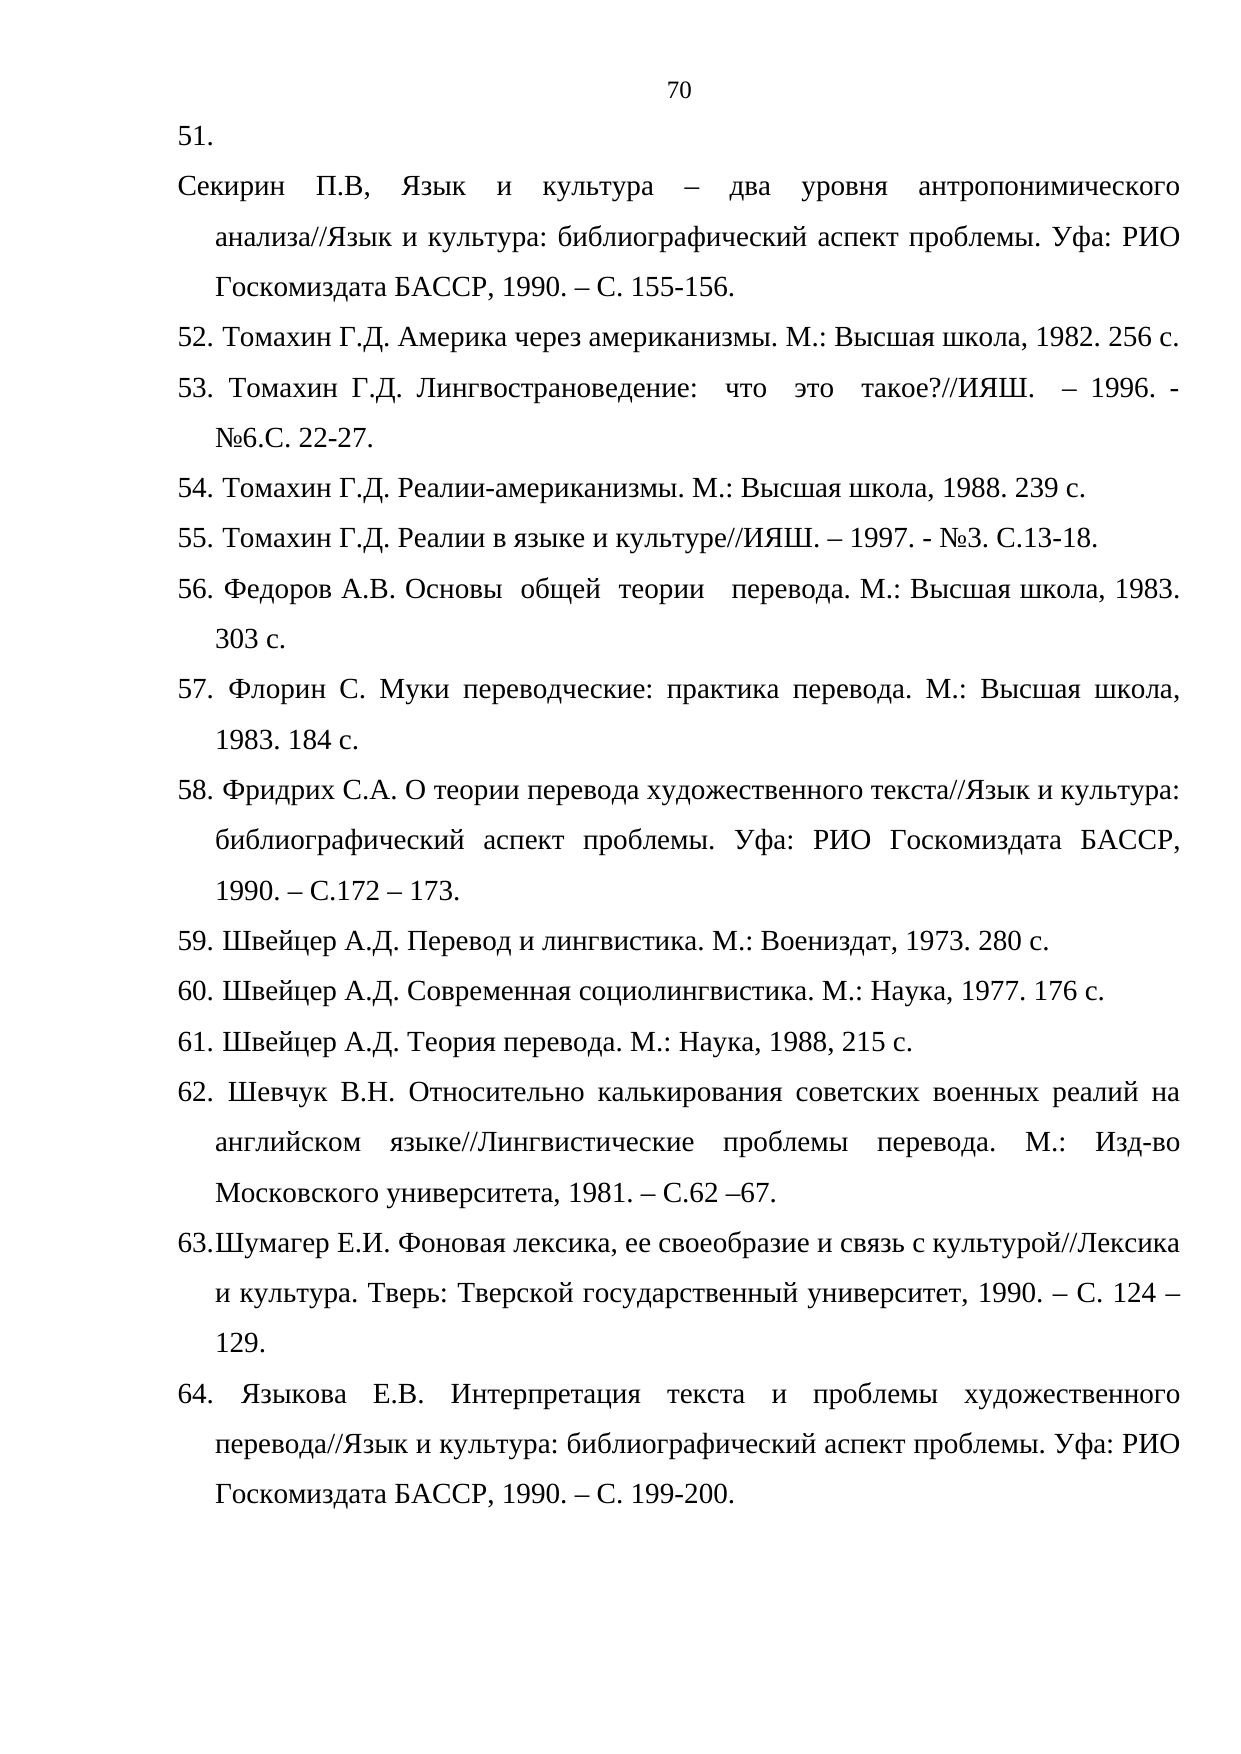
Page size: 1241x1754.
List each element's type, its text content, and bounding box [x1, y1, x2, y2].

list Федоров А.В. Основы общей теории перевода. М.: Высшая школа, 1983. 303 с. [177, 571, 1181, 655]
list Швейцер А.Д. Перевод и лингвистика. М.: Воениздат, 1973. 280 с. [177, 923, 1181, 957]
list Томахин Г.Д. Америка через американизмы. М.: Высшая школа, 1982. 256 с. [177, 319, 1181, 353]
list Швейцер А.Д. Современная социолингвистика. М.: Наука, 1977. 176 с. [177, 973, 1181, 1007]
list Шевчук В.Н. Относительно калькирования советских военных реалий на английском языке//Лингвистические проблемы перевода. М.: Изд-во Московского университета, 1981. – С.62 –67. [177, 1074, 1181, 1208]
list Флорин С. Муки переводческие: практика перевода. М.: Высшая школа, 1983. 184 с. [177, 672, 1181, 755]
list Томахин Г.Д. Реалии в языке и культуре//ИЯШ. – 1997. - №3. С.13-18. [177, 521, 1181, 554]
list Языкова Е.В. Интерпретация текста и проблемы художественного перевода//Язык и культура: библиографический аспект проблемы. Уфа: РИО Госкомиздата БАССР, 1990. – С. 199-200. [177, 1376, 1181, 1510]
list Томахин Г.Д. Реалии-американизмы. М.: Высшая школа, 1988. 239 с. [177, 470, 1181, 504]
list Томахин Г.Д. Лингвострановедение: что это такое?//ИЯШ. – 1996. - №6.С. 22-27. [177, 370, 1181, 453]
list Секирин П.В, Язык и культура – два уровня антропонимического анализа//Язык и культура: библиографический аспект проблемы. Уфа: РИО Госкомиздата БАССР, 1990. – С. 155-156. [177, 118, 1181, 303]
list Швейцер А.Д. Теория перевода. М.: Наука, 1988, 215 с. [177, 1024, 1181, 1057]
list Шумагер Е.И. Фоновая лексика, ее своеобразие и связь с культурой//Лексика и культура. Тверь: Тверской государственный университет, 1990. – С. 124 –129. [177, 1225, 1181, 1359]
list Фридрих С.А. О теории перевода художественного текста//Язык и культура: библиографический аспект проблемы. Уфа: РИО Госкомиздата БАССР, 1990. – С.172 – 173. [177, 772, 1181, 906]
